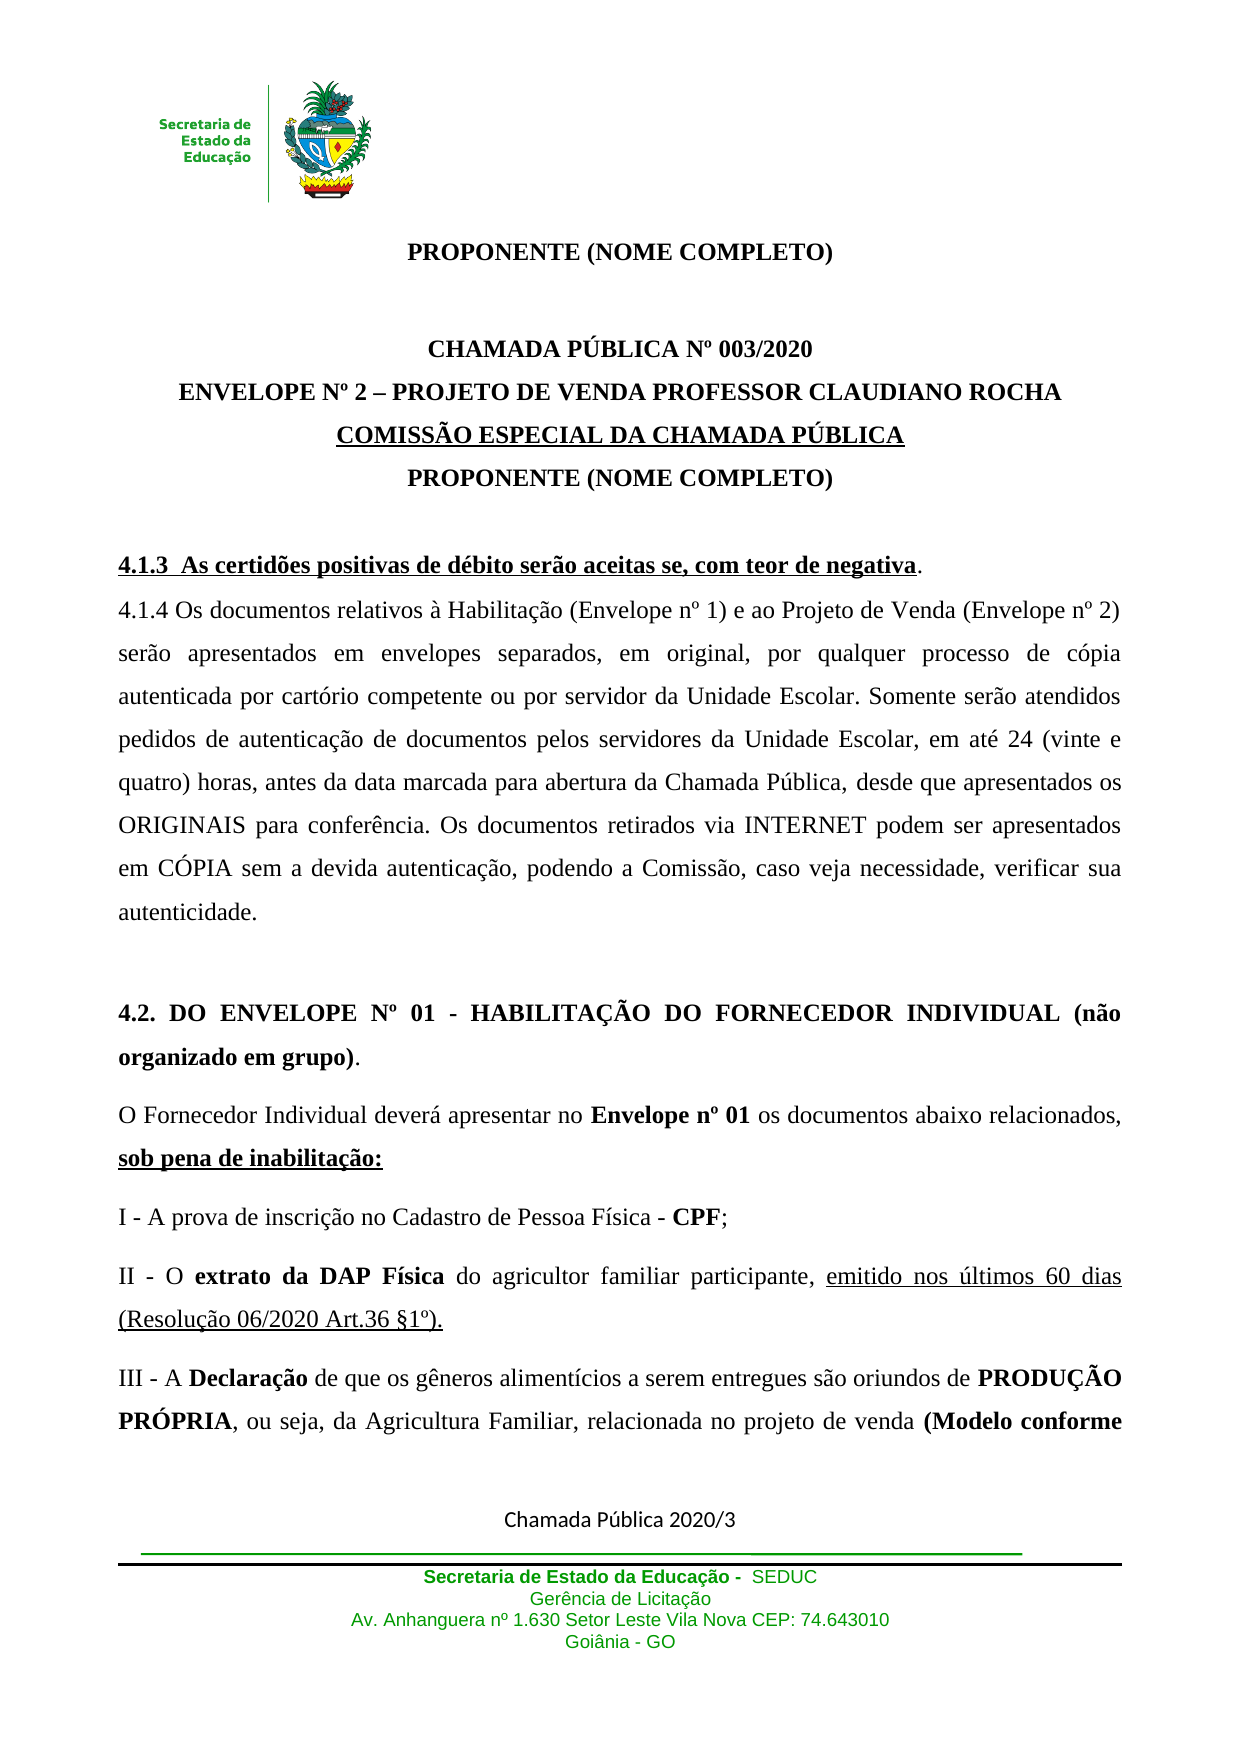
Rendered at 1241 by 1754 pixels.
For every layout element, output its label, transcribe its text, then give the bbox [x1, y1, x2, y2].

text 4.1.4 Os documentos relativos à Habilitação (Envelope nº 1) e ao Projeto de Venda (Envelope nº 2) serão apresentados em envelopes separados, em original, por qualquer processo de cópia autenticada por cartório competente ou por servidor da Unidade Escolar. Somente serão atendidos pedidos de autenticação de documentos pelos servidores da Unidade Escolar, em até 24 (vinte e quatro) horas, antes da data marcada para abertura da Chamada Pública, desde que apresentados os ORIGINAIS para conferência. Os documentos retirados via INTERNET podem ser apresentados em CÓPIA sem a devida autenticação, podendo a Comissão, caso veja necessidade, verificar sua autenticidade. [118, 595, 1122, 925]
text 4.1.3 As certidões positivas de débito serão aceitas se, com teor de negativa. [118, 550, 1122, 578]
text 4.2. DO ENVELOPE Nº 01 - HABILITAÇÃO DO FORNECEDOR INDIVIDUAL (não organizado em grupo). [118, 998, 1122, 1070]
picture [118, 73, 412, 210]
text COMISSÃO ESPECIAL DA CHAMADA PÚBLICA [118, 420, 1122, 449]
text CHAMADA PÚBLICA Nº 003/2020 [118, 334, 1122, 363]
text I - A prova de inscrição no Cadastro de Pessoa Física - CPF; [118, 1202, 1122, 1231]
text O Fornecedor Individual deverá apresentar no Envelope nº 01 os documentos abaixo relacionados, sob pena de inabilitação: [118, 1100, 1122, 1172]
text ENVELOPE Nº 2 – PROJETO DE VENDA PROFESSOR CLAUDIANO ROCHA [118, 377, 1122, 406]
text PROPONENTE (NOME COMPLETO) [118, 463, 1122, 492]
text PROPONENTE (NOME COMPLETO) [118, 237, 1122, 266]
text II - O extrato da DAP Física do agricultor familiar participante, emitido nos últimos 60 dias (Resolução 06/2020 Art.36 §1º). [118, 1261, 1122, 1333]
